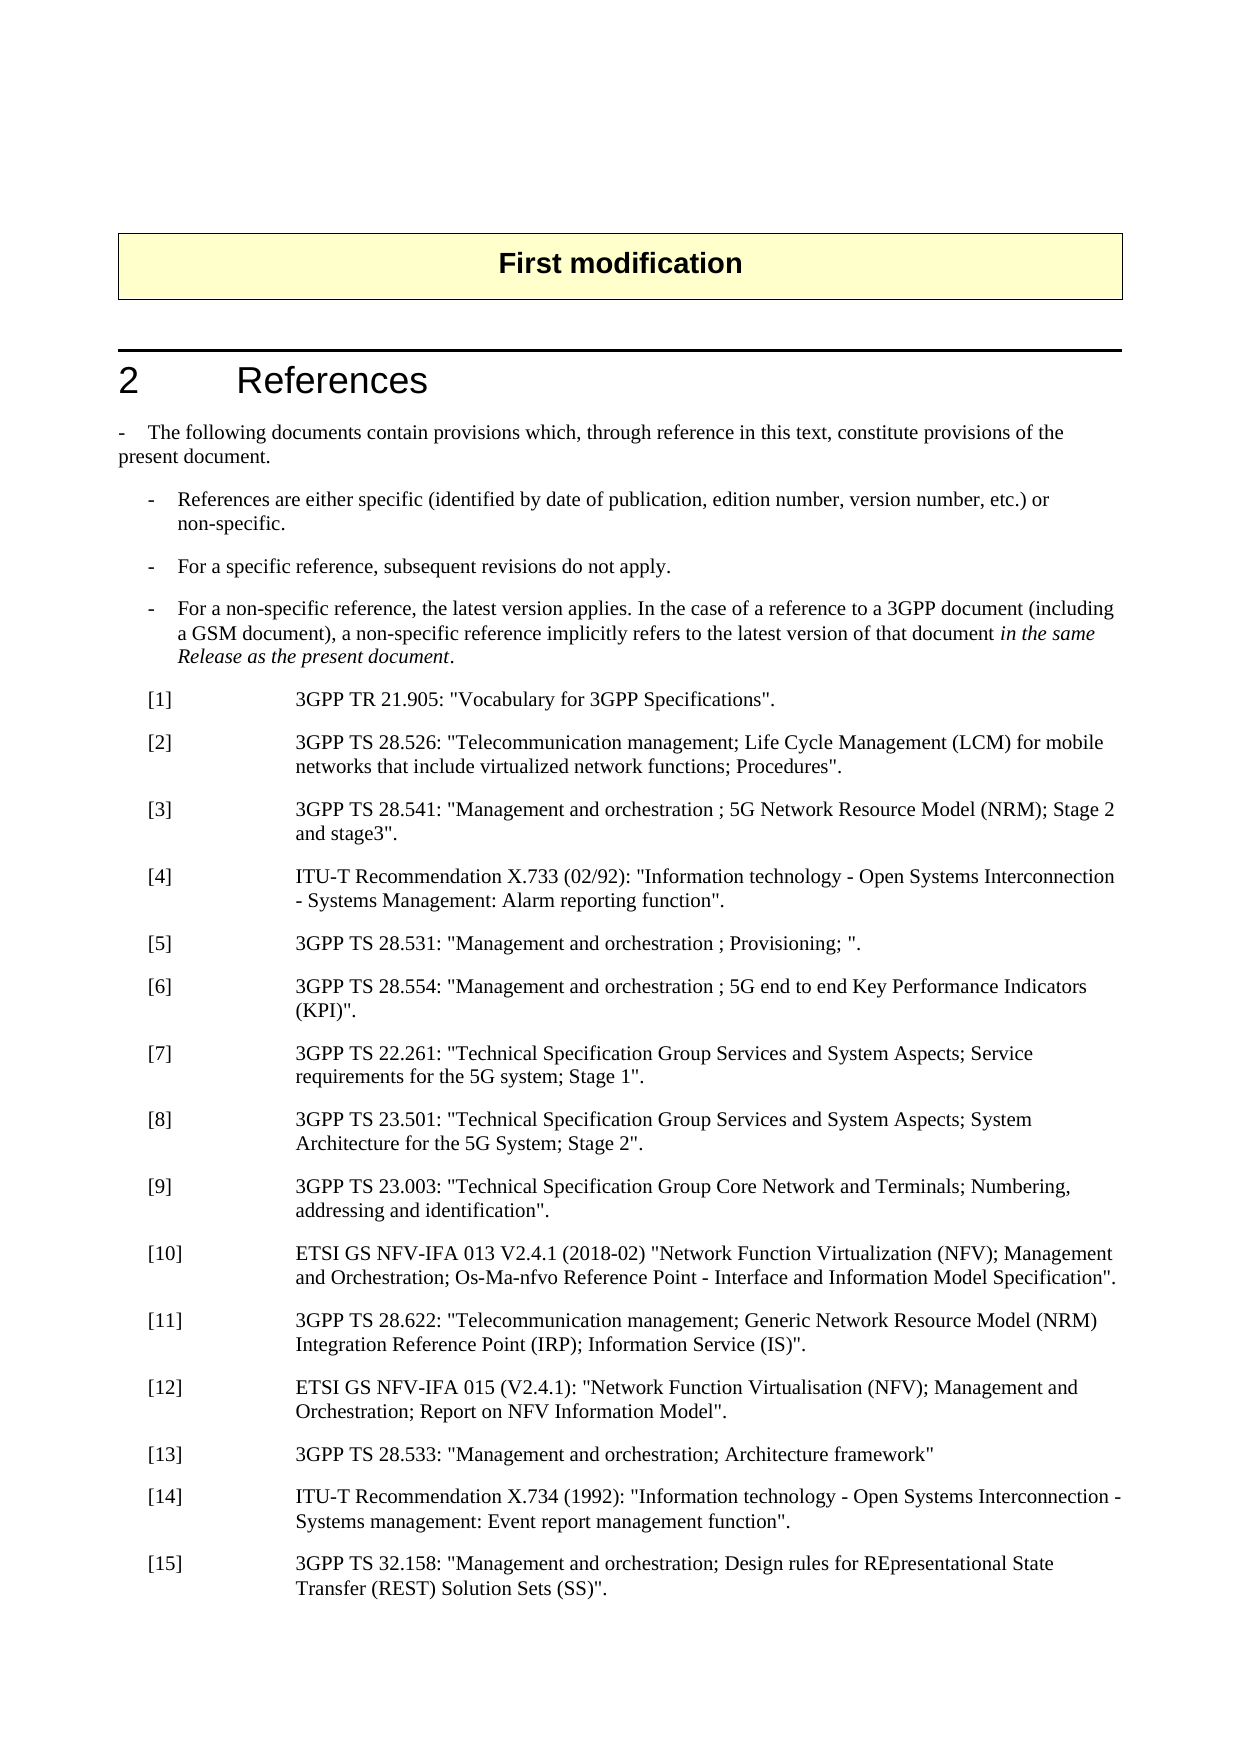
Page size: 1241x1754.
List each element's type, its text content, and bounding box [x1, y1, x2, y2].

text [4] ITU-T Recommendation X.733 (02/92): "Information technology - Open Systems Interconnection - Systems Management: Alarm reporting function". [148, 864, 1122, 912]
text - References are either specific (identified by date of publication, edition number, version number, etc.) or non-specific. [148, 487, 1122, 535]
subtitle 2 References [118, 352, 1122, 401]
text - For a specific reference, subsequent revisions do not apply. [148, 553, 1122, 578]
text [3] 3GPP TS 28.541: "Management and orchestration ; 5G Network Resource Model (NRM); Stage 2 and stage3". [148, 797, 1122, 845]
text [8] 3GPP TS 23.501: "Technical Specification Group Services and System Aspects; System Architecture for the 5G System; Stage 2". [148, 1107, 1122, 1155]
text [13] 3GPP TS 28.533: "Management and orchestration; Architecture framework" [148, 1442, 1122, 1466]
text - For a non-specific reference, the latest version applies. In the case of a reference to a 3GPP document (including a GSM document), a non-specific reference implicitly refers to the latest version of that document in the same Release as the present document. [148, 596, 1122, 668]
text [6] 3GPP TS 28.554: "Management and orchestration ; 5G end to end Key Performance Indicators (KPI)". [148, 973, 1122, 1022]
text [12] ETSI GS NFV-IFA 015 (V2.4.1): "Network Function Virtualisation (NFV); Management and Orchestration; Report on NFV Information Model". [148, 1375, 1122, 1423]
text [11] 3GPP TS 28.622: "Telecommunication management; Generic Network Resource Model (NRM) Integration Reference Point (IRP); Information Service (IS)". [148, 1308, 1122, 1356]
text [1] 3GPP TR 21.905: "Vocabulary for 3GPP Specifications". [148, 687, 1122, 711]
text [5] 3GPP TS 28.531: "Management and orchestration ; Provisioning; ". [148, 931, 1122, 955]
text [14] ITU-T Recommendation X.734 (1992): "Information technology - Open Systems Interconnection - Systems management: Event report management function". [148, 1484, 1122, 1533]
table_header First modification [119, 234, 1122, 298]
text [10] ETSI GS NFV-IFA 013 V2.4.1 (2018-02) "Network Function Virtualization (NFV); Management and Orchestration; Os-Ma-nfvo Reference Point - Interface and Information Model Specification". [148, 1241, 1122, 1289]
text [15] 3GPP TS 32.158: "Management and orchestration; Design rules for REpresentational State Transfer (REST) Solution Sets (SS)". [148, 1551, 1122, 1599]
text - The following documents contain provisions which, through reference in this text, constitute provisions of the present document. [118, 420, 1122, 468]
text [2] 3GPP TS 28.526: "Telecommunication management; Life Cycle Management (LCM) for mobile networks that include virtualized network functions; Procedures". [148, 730, 1122, 778]
text [7] 3GPP TS 22.261: "Technical Specification Group Services and System Aspects; Service requirements for the 5G system; Stage 1". [148, 1040, 1122, 1088]
text [9] 3GPP TS 23.003: "Technical Specification Group Core Network and Terminals; Numbering, addressing and identification". [148, 1174, 1122, 1222]
